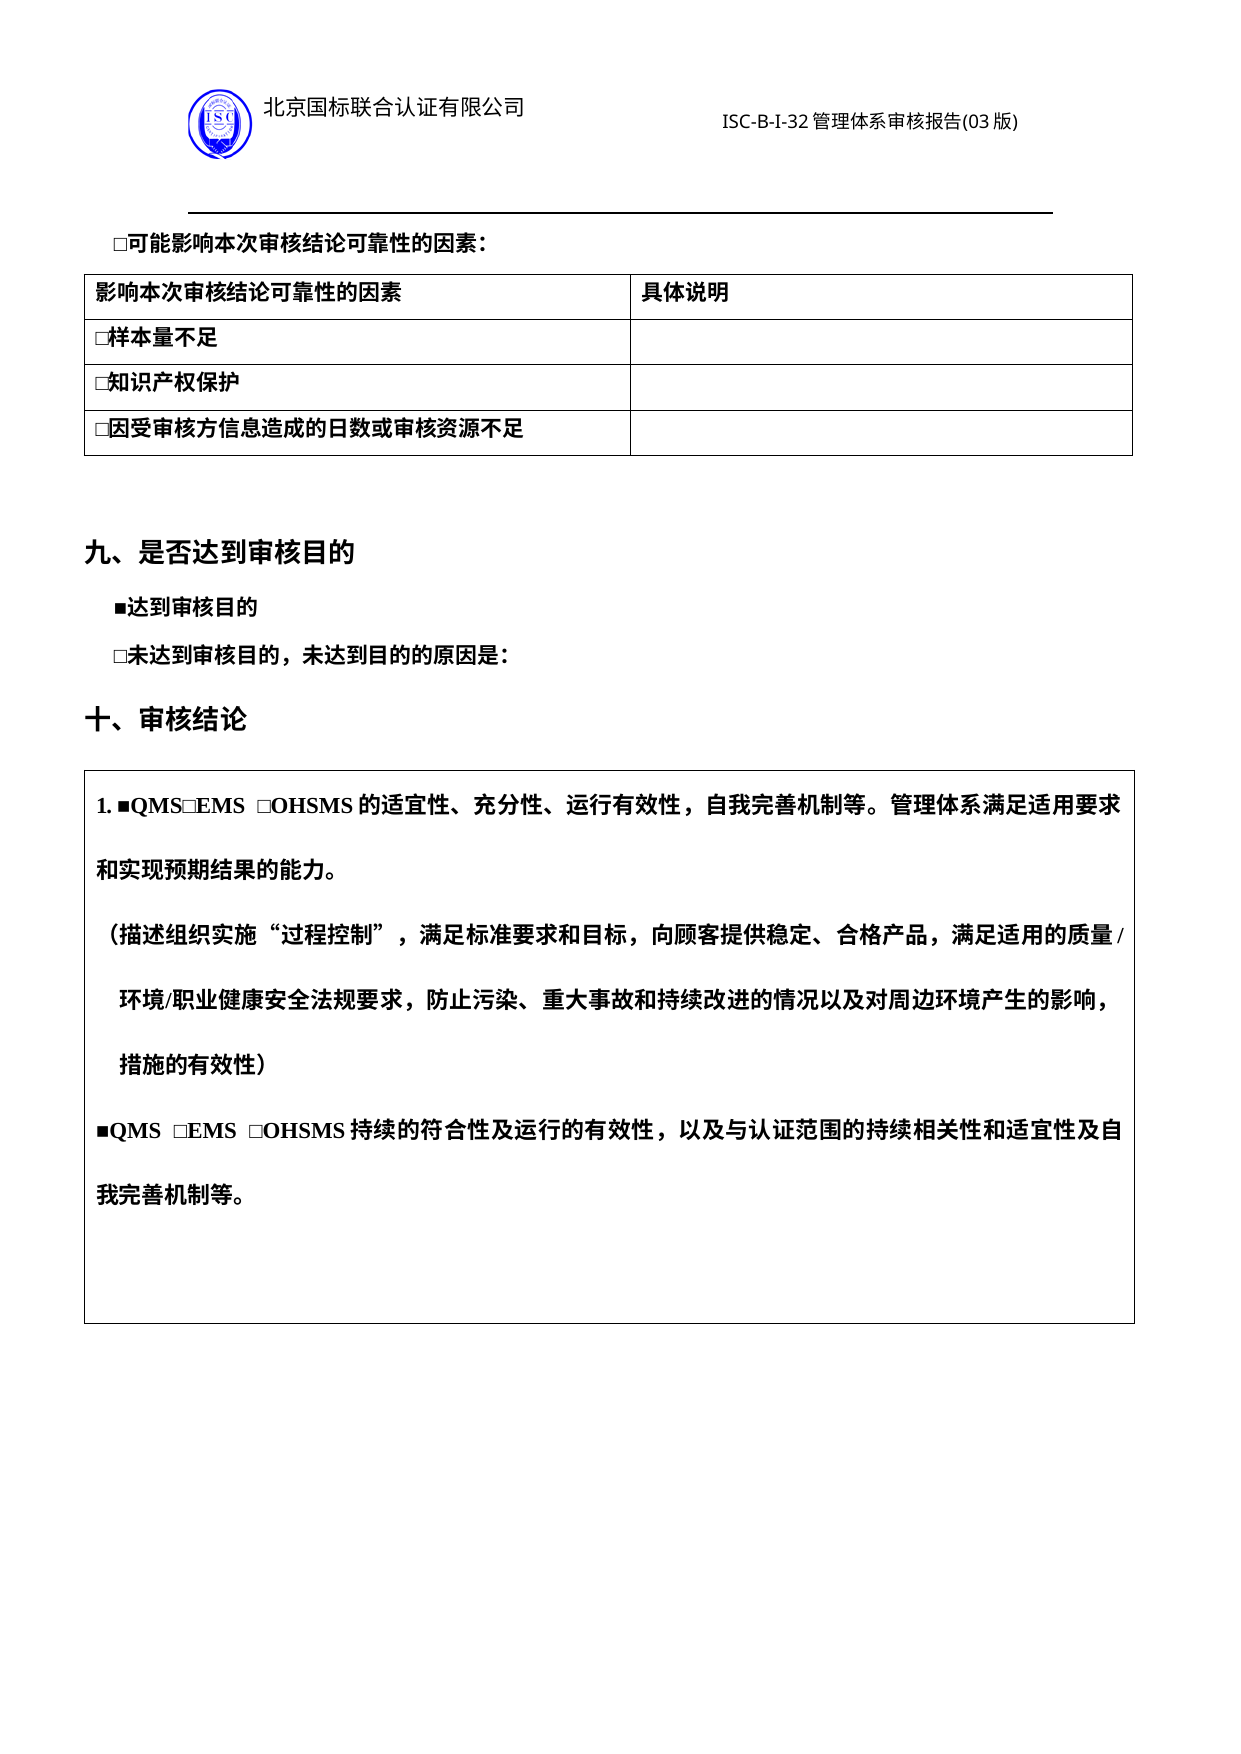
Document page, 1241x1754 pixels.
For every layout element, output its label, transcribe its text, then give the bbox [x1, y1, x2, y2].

text □可能影响本次审核结论可靠性的因素： [114, 226, 1053, 258]
table_header 1. ■QMS□EMS □OHSMS的适宜性、充分性、运行有效性，自我完善机制等。管理体系满足适用要求和实现预期结果的能力。 （描述组织实施“过程控制”，满足标准要求和目标，向顾客提供稳定、合格产品，满足适用的质量/环境/职业健康安全法规要求，防止污染、重大事故和持续改进的情况以及对周边环境产生的影响，措施的有效性） ■QMS □EMS □OHSMS持续的符合性及运行的有效性，以及与认证范围的持续相关性和适宜性及自我完善机制等。 [85, 771, 1134, 1323]
table_cell □样本量不足 [85, 320, 630, 364]
table_header 具体说明 [631, 275, 1132, 319]
table_header 影响本次审核结论可靠性的因素 [85, 275, 630, 319]
table_cell □因受审核方信息造成的日数或审核资源不足 [85, 411, 630, 455]
table_cell [631, 365, 1132, 409]
text ■达到审核目的 [114, 590, 1053, 622]
table_cell [631, 411, 1132, 455]
table_cell [631, 320, 1132, 364]
table_cell □知识产权保护 [85, 365, 630, 409]
text 九、是否达到审核目的 [84, 531, 1053, 571]
text 十、审核结论 [84, 685, 1053, 750]
text □未达到审核目的，未达到目的的原因是： [114, 638, 1053, 669]
picture [187, 89, 253, 158]
